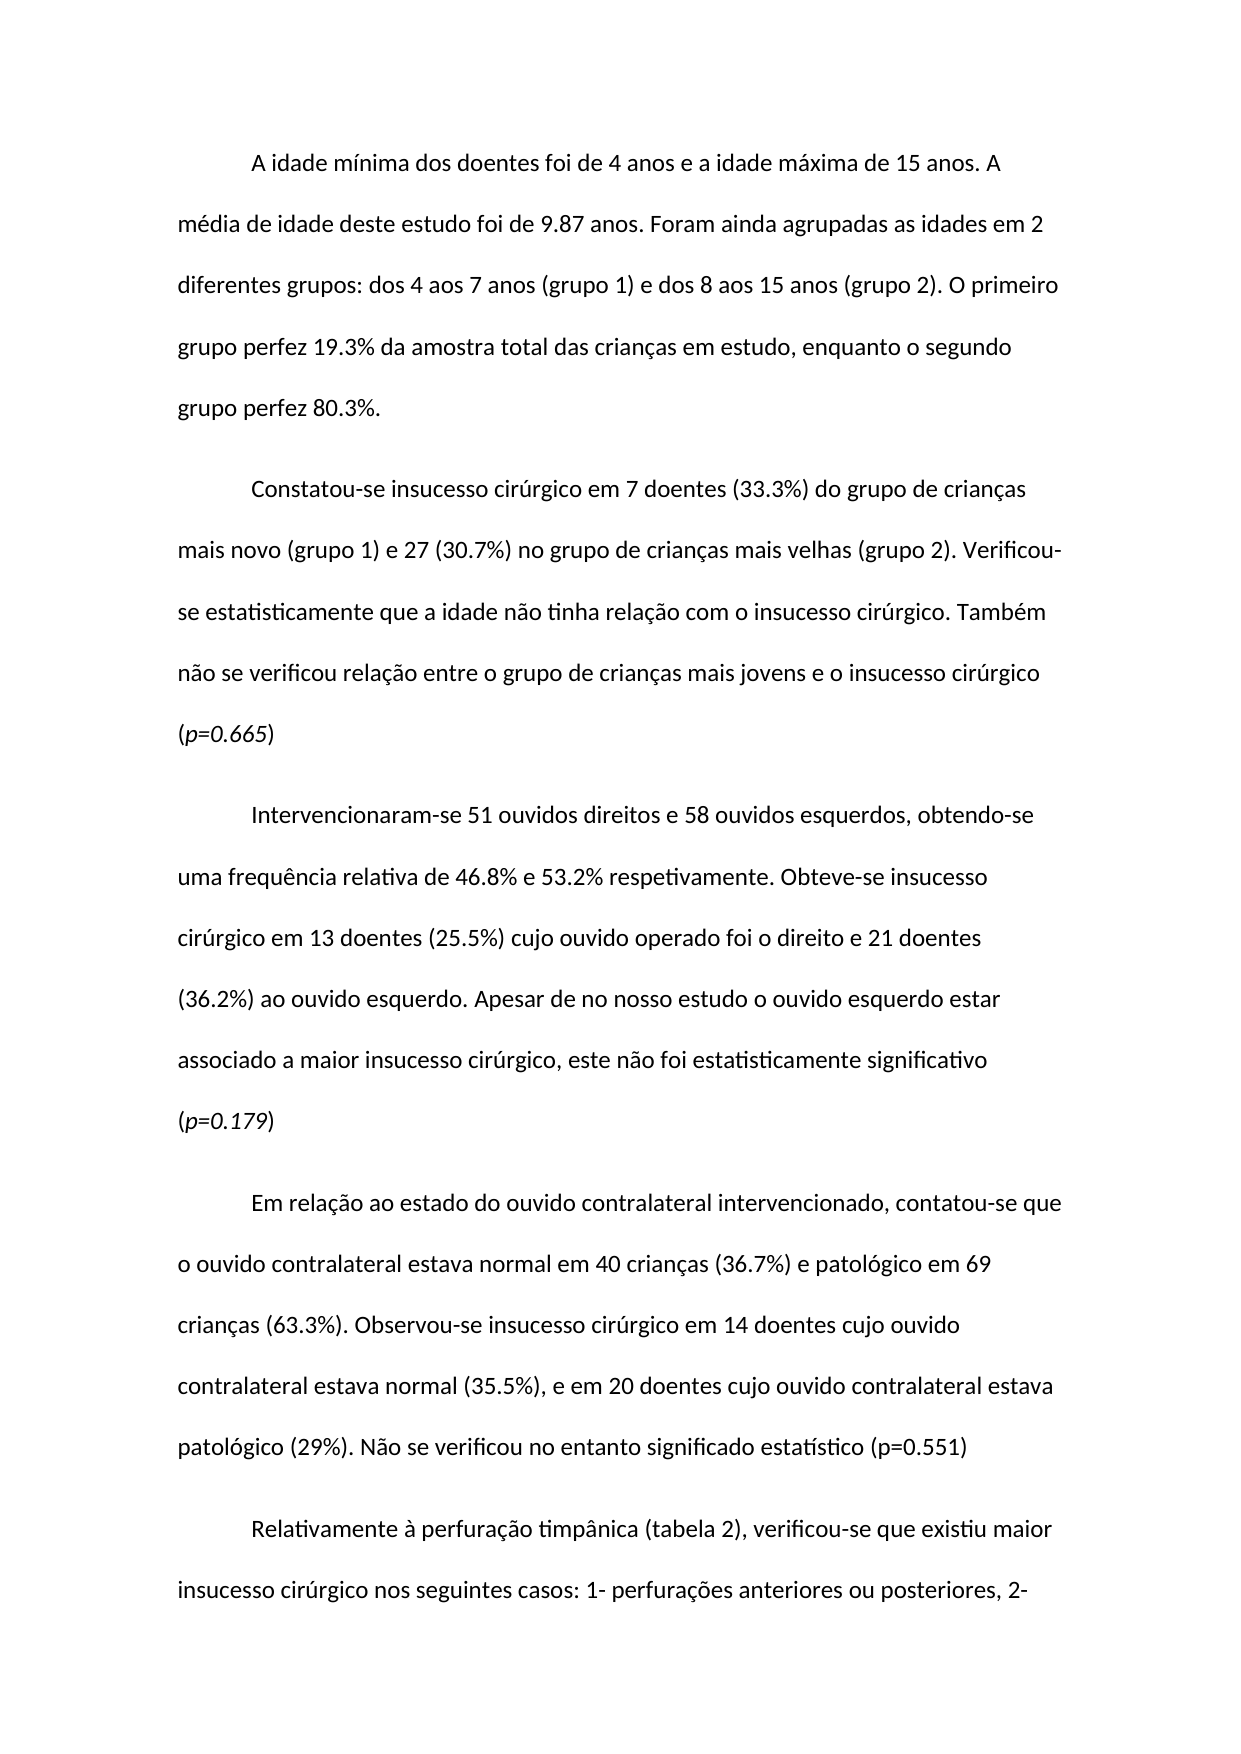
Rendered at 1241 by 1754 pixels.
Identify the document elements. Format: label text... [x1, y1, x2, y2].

text A idade mínima dos doentes foi de 4 anos e a idade máxima de 15 anos. A média de idade deste estudo foi de 9.87 anos. Foram ainda agrupadas as idades em 2 diferentes grupos: dos 4 aos 7 anos (grupo 1) e dos 8 aos 15 anos (grupo 2). O primeiro grupo perfez 19.3% da amostra total das crianças em estudo, enquanto o segundo grupo perfez 80.3%. [177, 148, 1063, 422]
text Constatou-se insucesso cirúrgico em 7 doentes (33.3%) do grupo de crianças mais novo (grupo 1) e 27 (30.7%) no grupo de crianças mais velhas (grupo 2). Verificou-se estatisticamente que a idade não tinha relação com o insucesso cirúrgico. Também não se verificou relação entre o grupo de crianças mais jovens e o insucesso cirúrgico (p=0.665) [177, 474, 1063, 748]
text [177, 1513, 1063, 1604]
text Intervencionaram-se 51 ouvidos direitos e 58 ouvidos esquerdos, obtendo-se uma frequência relativa de 46.8% e 53.2% respetivamente. Obteve-se insucesso cirúrgico em 13 doentes (25.5%) cujo ouvido operado foi o direito e 21 doentes (36.2%) ao ouvido esquerdo. Apesar de no nosso estudo o ouvido esquerdo estar associado a maior insucesso cirúrgico, este não foi estatisticamente significativo (p=0.179) [177, 800, 1063, 1135]
text Em relação ao estado do ouvido contralateral intervencionado, contatou-se que o ouvido contralateral estava normal em 40 crianças (36.7%) e patológico em 69 crianças (63.3%). Observou-se insucesso cirúrgico em 14 doentes cujo ouvido contralateral estava normal (35.5%), e em 20 doentes cujo ouvido contralateral estava patológico (29%). Não se verificou no entanto significado estatístico (p=0.551) [177, 1187, 1063, 1461]
